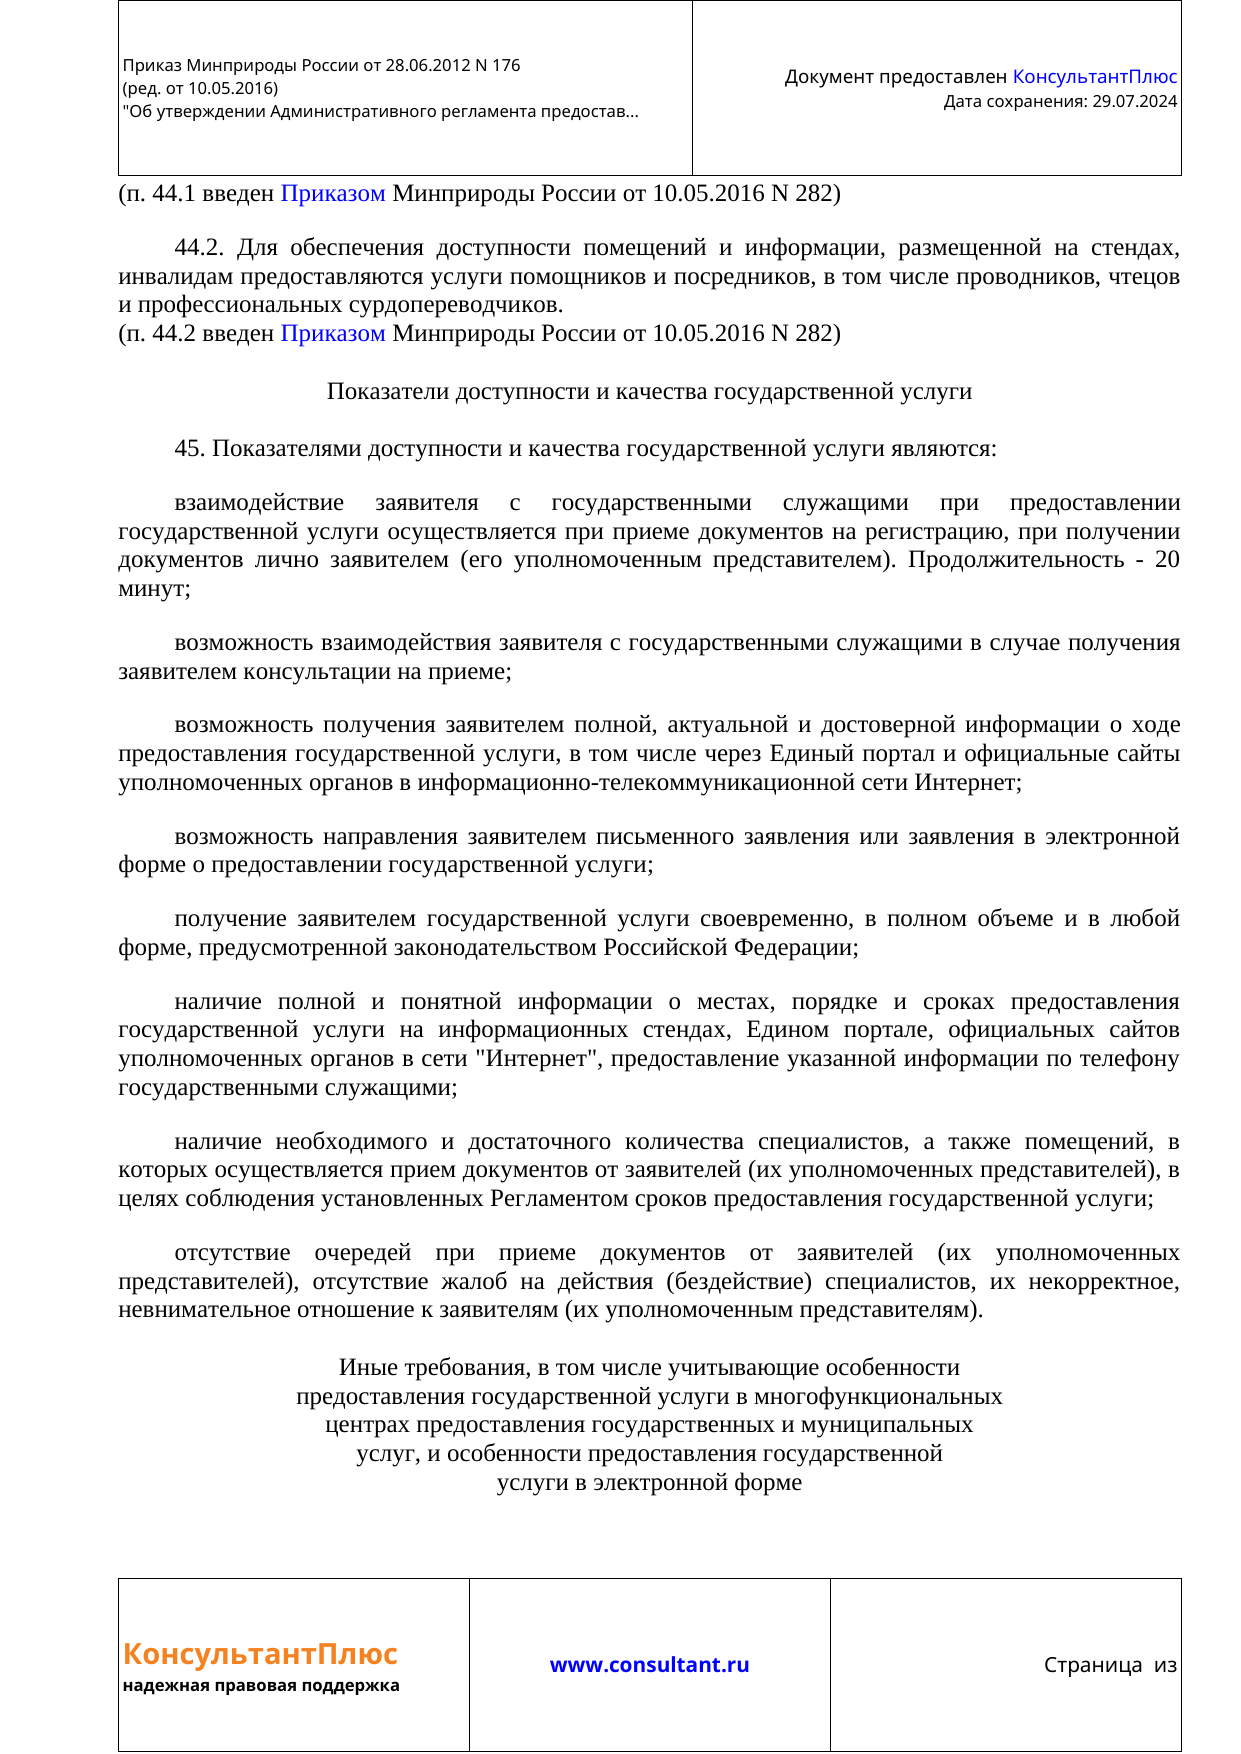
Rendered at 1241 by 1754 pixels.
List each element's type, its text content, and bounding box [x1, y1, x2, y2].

text получение заявителем государственной услуги своевременно, в полном объеме и в любой форме, предусмотренной законодательством Российской Федерации; [118, 903, 1181, 961]
text центрах предоставления государственных и муниципальных [118, 1409, 1181, 1438]
text (п. 44.1 введен Приказом Минприроды России от 10.05.2016 N 282) [118, 178, 1181, 207]
text взаимодействие заявителя с государственными служащими при предоставлении государственной услуги осуществляется при приеме документов на регистрацию, при получении документов лично заявителем (его уполномоченным представителем). Продолжительность - 20 минут; [118, 487, 1181, 602]
text 44.2. Для обеспечения доступности помещений и информации, размещенной на стендах, инвалидам предоставляются услуги помощников и посредников, в том числе проводников, чтецов и профессиональных сурдопереводчиков. [118, 232, 1181, 318]
text возможность направления заявителем письменного заявления или заявления в электронной форме о предоставлении государственной услуги; [118, 821, 1181, 878]
text Иные требования, в том числе учитывающие особенности [118, 1352, 1181, 1381]
text предоставления государственной услуги в многофункциональных [118, 1381, 1181, 1409]
text (п. 44.2 введен Приказом Минприроды России от 10.05.2016 N 282) [118, 318, 1181, 347]
text возможность взаимодействия заявителя с государственными служащими в случае получения заявителем консультации на приеме; [118, 627, 1181, 684]
text наличие полной и понятной информации о местах, порядке и сроках предоставления государственной услуги на информационных стендах, Едином портале, официальных сайтов уполномоченных органов в сети "Интернет", предоставление указанной информации по телефону государственными служащими; [118, 986, 1181, 1101]
text отсутствие очередей при приеме документов от заявителей (их уполномоченных представителей), отсутствие жалоб на действия (бездействие) специалистов, их некорректное, невнимательное отношение к заявителям (их уполномоченным представителям). [118, 1237, 1181, 1323]
text услуги в электронной форме [118, 1467, 1181, 1496]
text Показатели доступности и качества государственной услуги [118, 376, 1181, 404]
text услуг, и особенности предоставления государственной [118, 1438, 1181, 1467]
text 45. Показателями доступности и качества государственной услуги являются: [118, 433, 1181, 462]
text возможность получения заявителем полной, актуальной и достоверной информации о ходе предоставления государственной услуги, в том числе через Единый портал и официальные сайты уполномоченных органов в информационно-телекоммуникационной сети Интернет; [118, 709, 1181, 796]
text наличие необходимого и достаточного количества специалистов, а также помещений, в которых осуществляется прием документов от заявителей (их уполномоченных представителей), в целях соблюдения установленных Регламентом сроков предоставления государственной услуги; [118, 1126, 1181, 1212]
